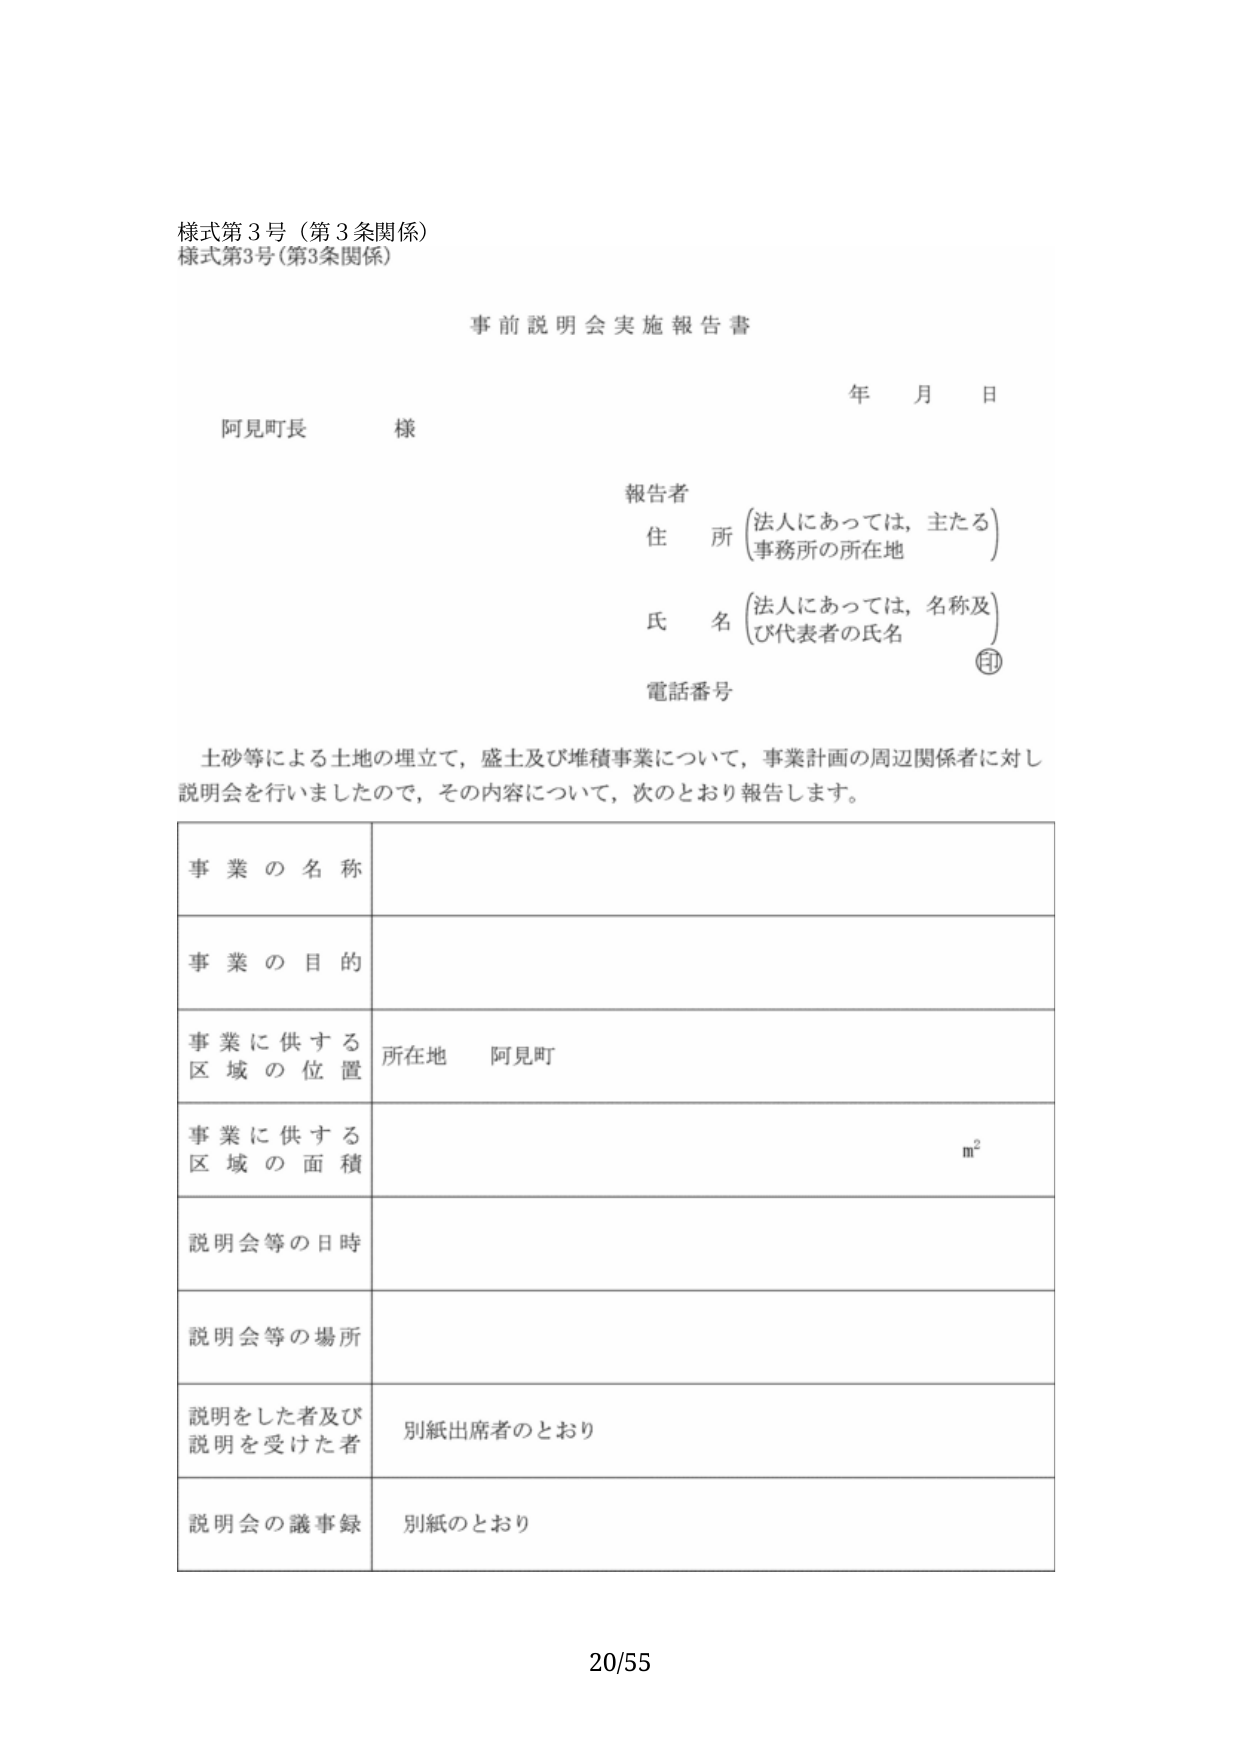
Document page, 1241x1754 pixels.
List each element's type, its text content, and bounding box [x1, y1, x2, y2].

picture [177, 246, 1056, 1572]
text 様式第３号（第３条関係） [177, 208, 1063, 246]
